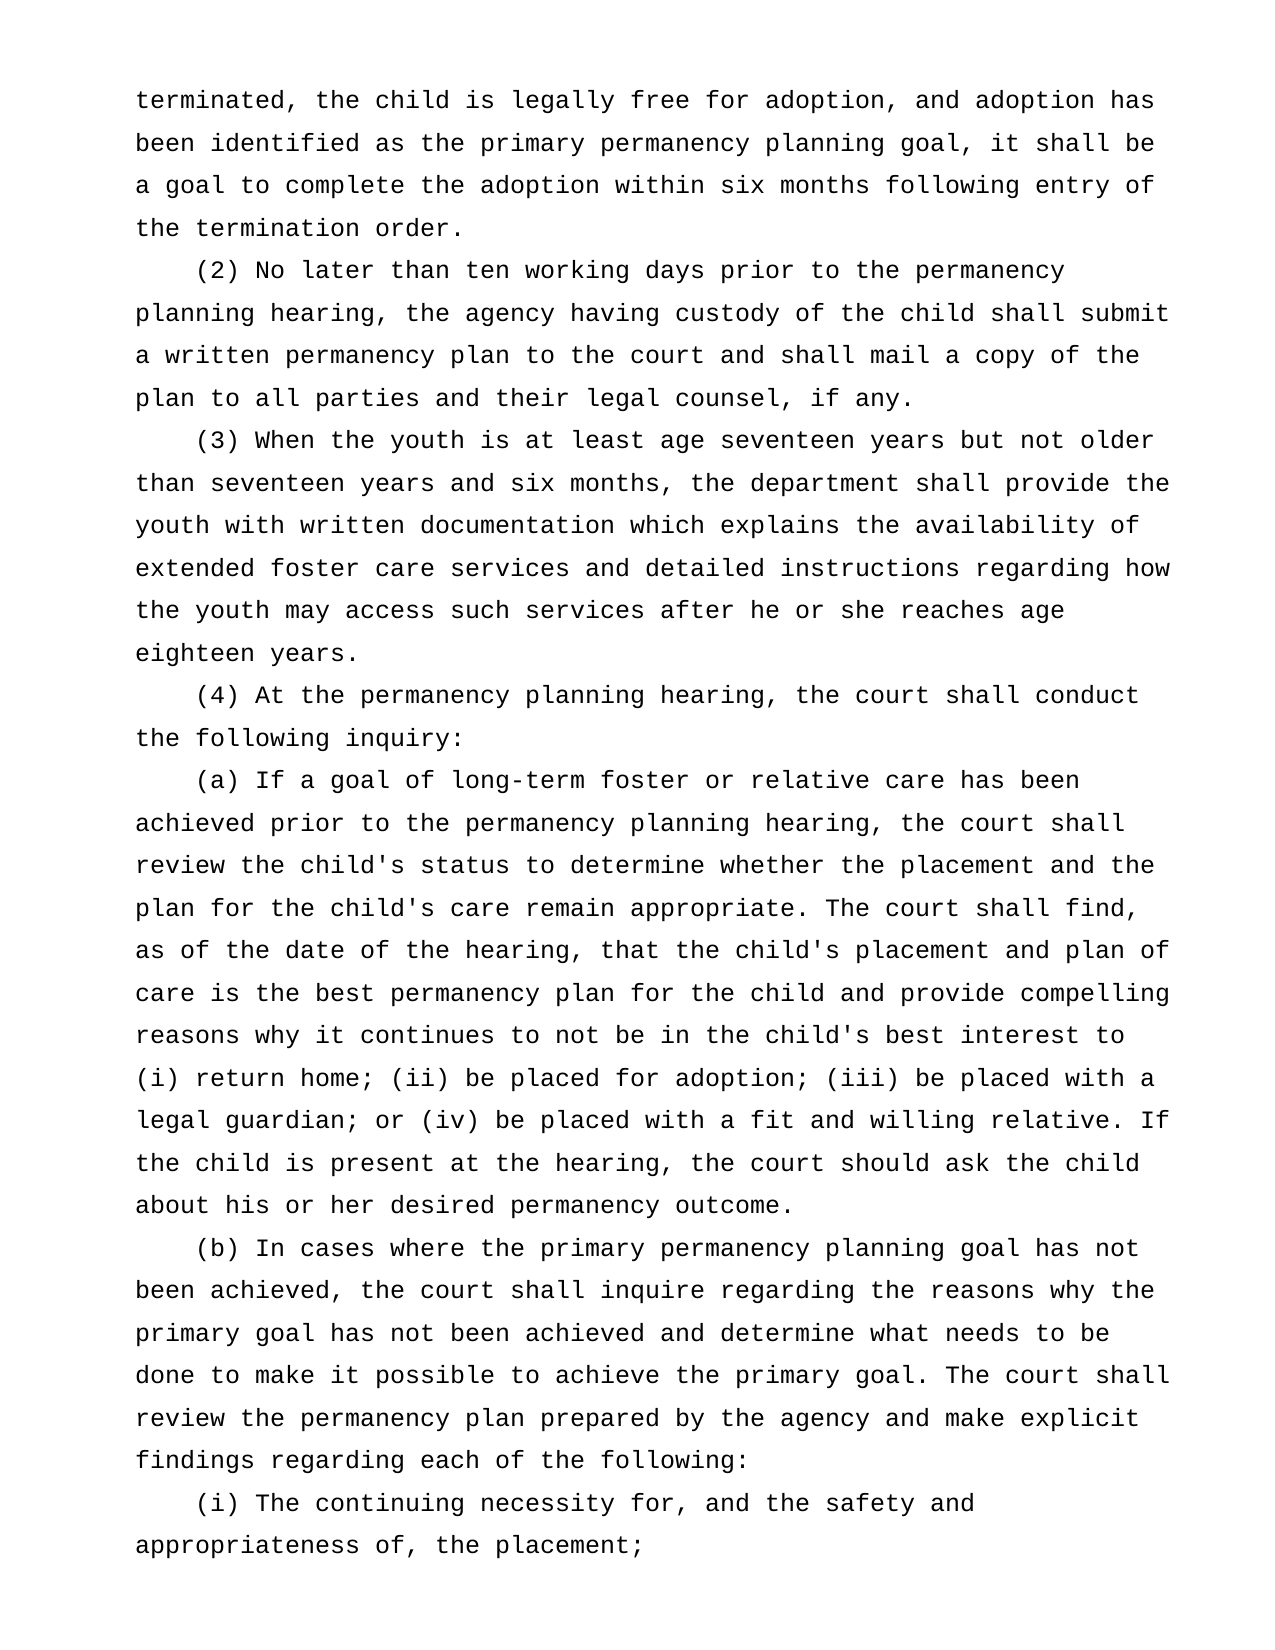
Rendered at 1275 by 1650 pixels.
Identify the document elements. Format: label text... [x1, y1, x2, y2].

text (4) At the permanency planning hearing, the court shall conduct the following inquiry: [135, 670, 1170, 755]
text (a) If a goal of long-term foster or relative care has been achieved prior to the permanency planning hearing, the court shall review the child's status to determine whether the placement and the plan for the child's care remain appropriate. The court shall find, as of the date of the hearing, that the child's placement and plan of care is the best permanency plan for the child and provide compelling reasons why it continues to not be in the child's best interest to (i) return home; (ii) be placed for adoption; (iii) be placed with a legal guardian; or (iv) be placed with a fit and willing relative. If the child is present at the hearing, the court should ask the child about his or her desired permanency outcome. [135, 755, 1170, 1222]
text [135, 75, 1170, 245]
text (3) When the youth is at least age seventeen years but not older than seventeen years and six months, the department shall provide the youth with written documentation which explains the availability of extended foster care services and detailed instructions regarding how the youth may access such services after he or she reaches age eighteen years. [135, 415, 1170, 670]
text (b) In cases where the primary permanency planning goal has not been achieved, the court shall inquire regarding the reasons why the primary goal has not been achieved and determine what needs to be done to make it possible to achieve the primary goal. The court shall review the permanency plan prepared by the agency and make explicit findings regarding each of the following: [135, 1222, 1170, 1477]
text (2) No later than ten working days prior to the permanency planning hearing, the agency having custody of the child shall submit a written permanency plan to the court and shall mail a copy of the plan to all parties and their legal counsel, if any. [135, 245, 1170, 415]
text (i) The continuing necessity for, and the safety and appropriateness of, the placement; [135, 1477, 1170, 1562]
